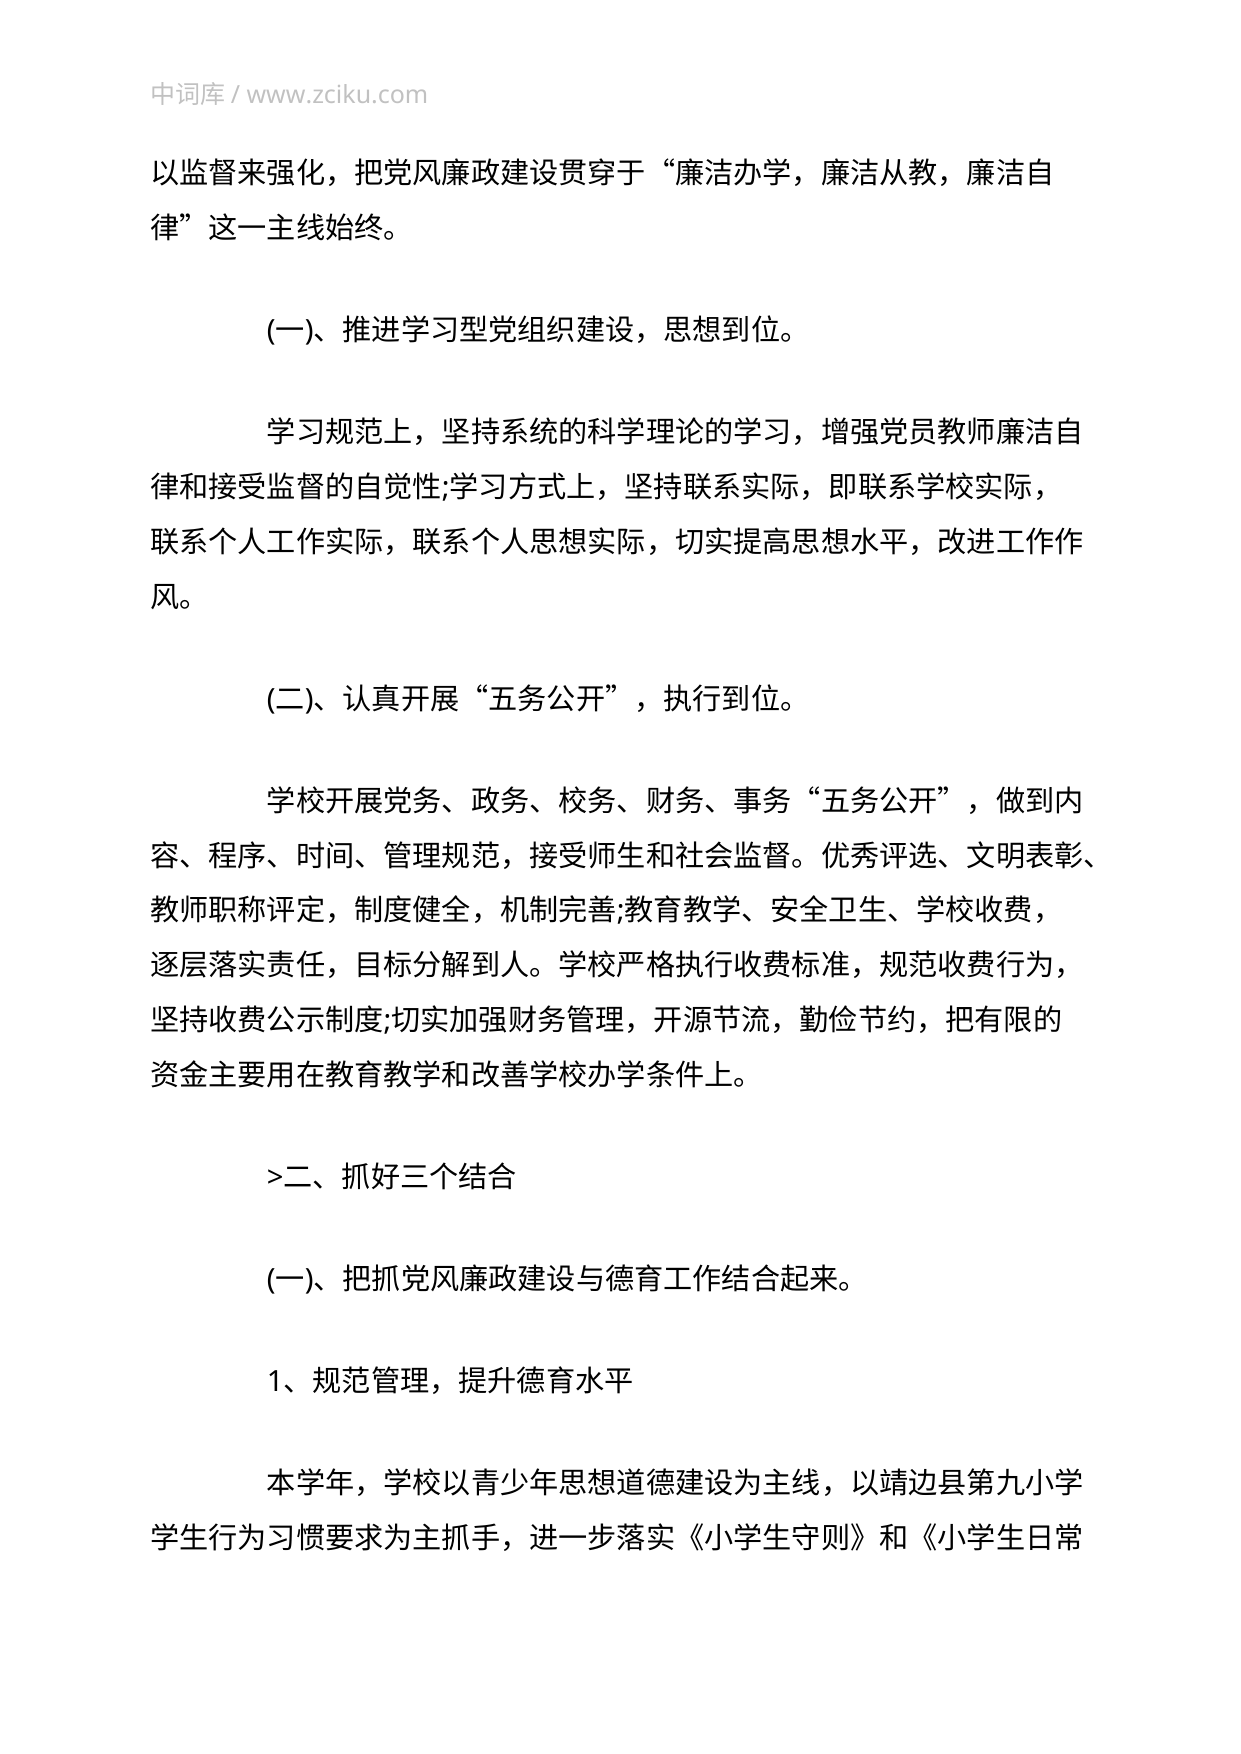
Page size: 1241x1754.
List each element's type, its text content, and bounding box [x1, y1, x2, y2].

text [150, 1459, 1090, 1557]
text >二、抓好三个结合 [150, 1154, 1090, 1196]
text (一)、把抓党风廉政建设与德育工作结合起来。 [150, 1256, 1090, 1298]
text 学习规范上，坚持系统的科学理论的学习，增强党员教师廉洁自律和接受监督的自觉性;学习方式上，坚持联系实际，即联系学校实际，联系个人工作实际，联系个人思想实际，切实提高思想水平，改进工作作风。 [150, 409, 1090, 616]
text (二)、认真开展“五务公开”，执行到位。 [150, 675, 1090, 718]
text 1、规范管理，提升德育水平 [150, 1358, 1090, 1400]
text 学校开展党务、政务、校务、财务、事务“五务公开”，做到内容、程序、时间、管理规范，接受师生和社会监督。优秀评选、文明表彰、教师职称评定，制度健全，机制完善;教育教学、安全卫生、学校收费，逐层落实责任，目标分解到人。学校严格执行收费标准，规范收费行为，坚持收费公示制度;切实加强财务管理，开源节流，勤俭节约，把有限的资金主要用在教育教学和改善学校办学条件上。 [150, 777, 1090, 1094]
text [150, 150, 1090, 247]
text (一)、推进学习型党组织建设，思想到位。 [150, 307, 1090, 349]
